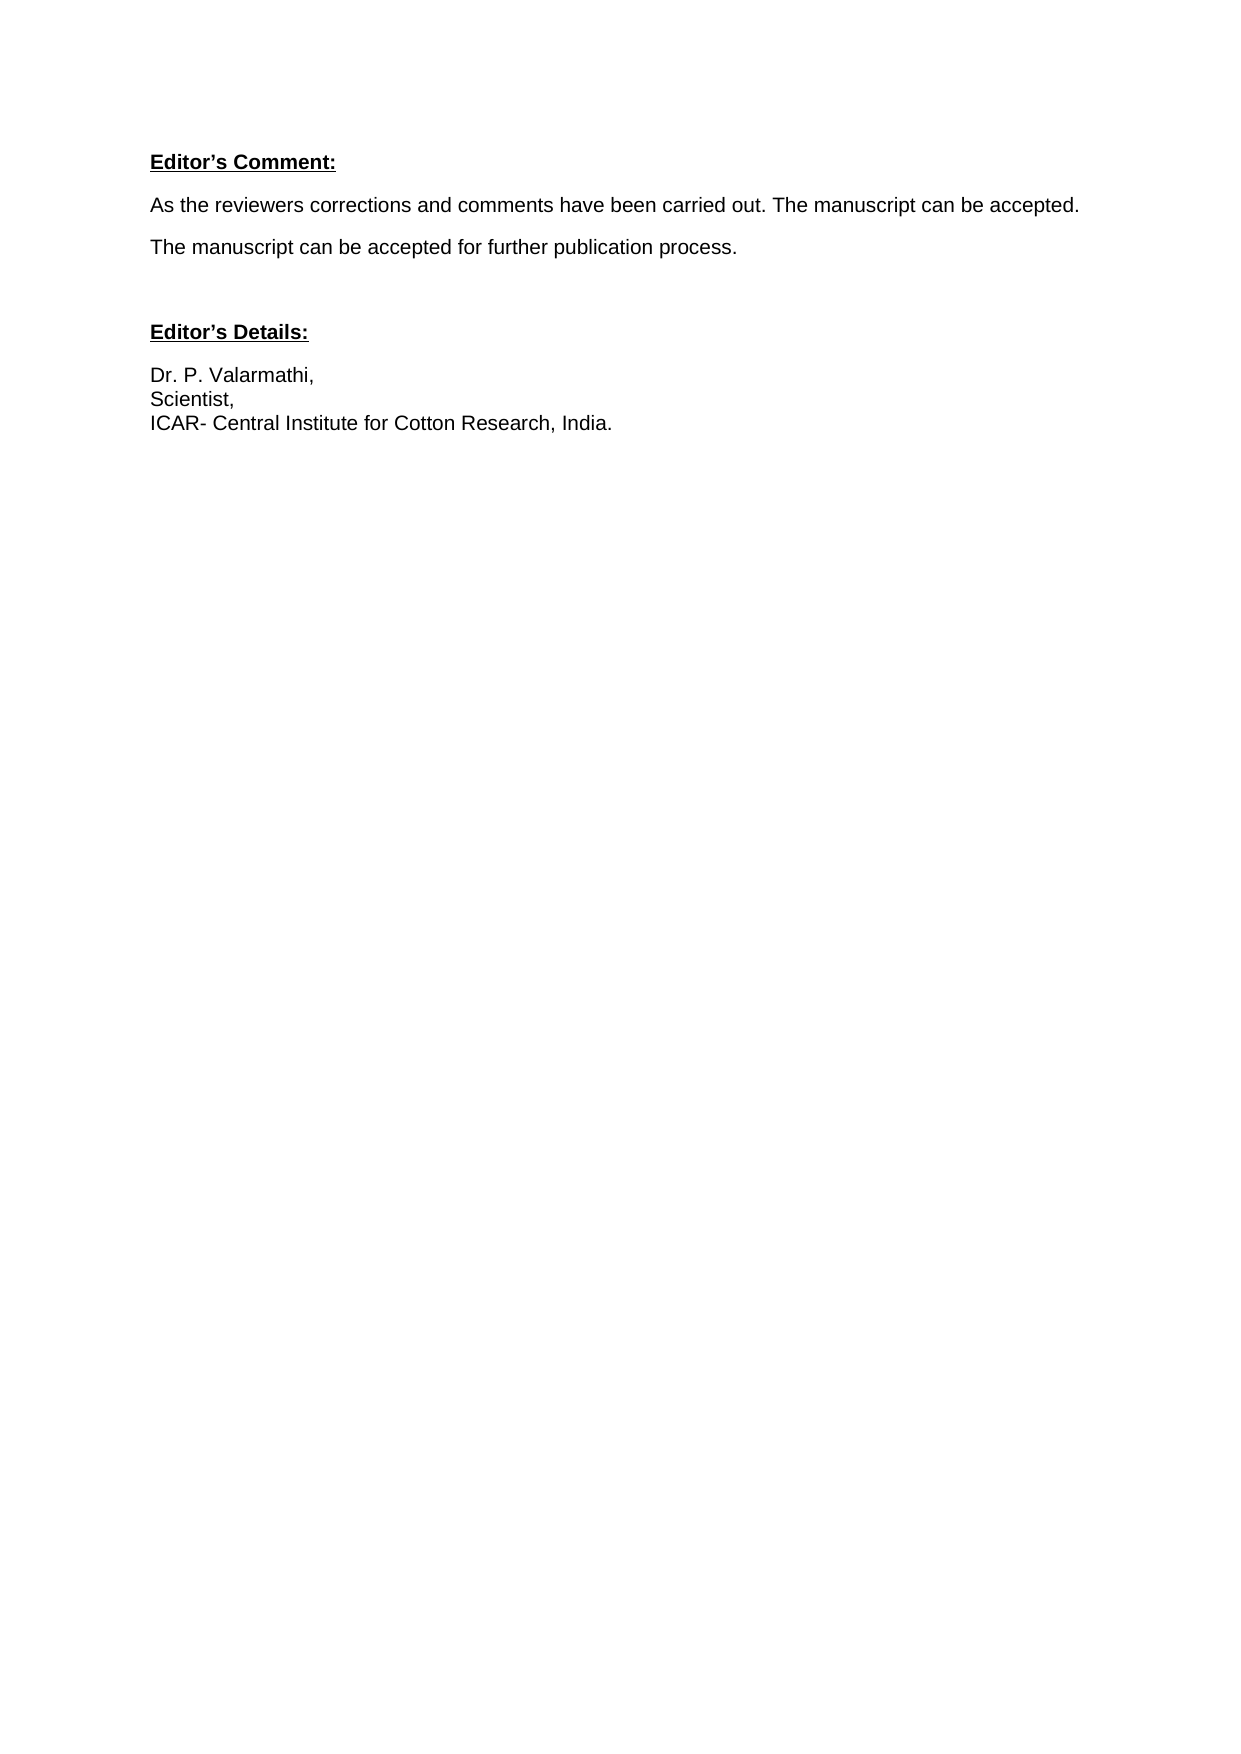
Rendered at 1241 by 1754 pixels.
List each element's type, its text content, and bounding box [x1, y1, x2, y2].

text The manuscript can be accepted for further publication process. [150, 235, 1090, 259]
text Editor’s Comment: [150, 150, 1090, 174]
text Scientist, [150, 386, 1090, 410]
text As the reviewers corrections and comments have been carried out. The manuscript can be accepted. [150, 192, 1090, 216]
text ICAR- Central Institute for Cotton Research, India. [150, 410, 1090, 434]
text Dr. P. Valarmathi, [150, 362, 1090, 386]
text Editor’s Details: [150, 320, 1090, 344]
